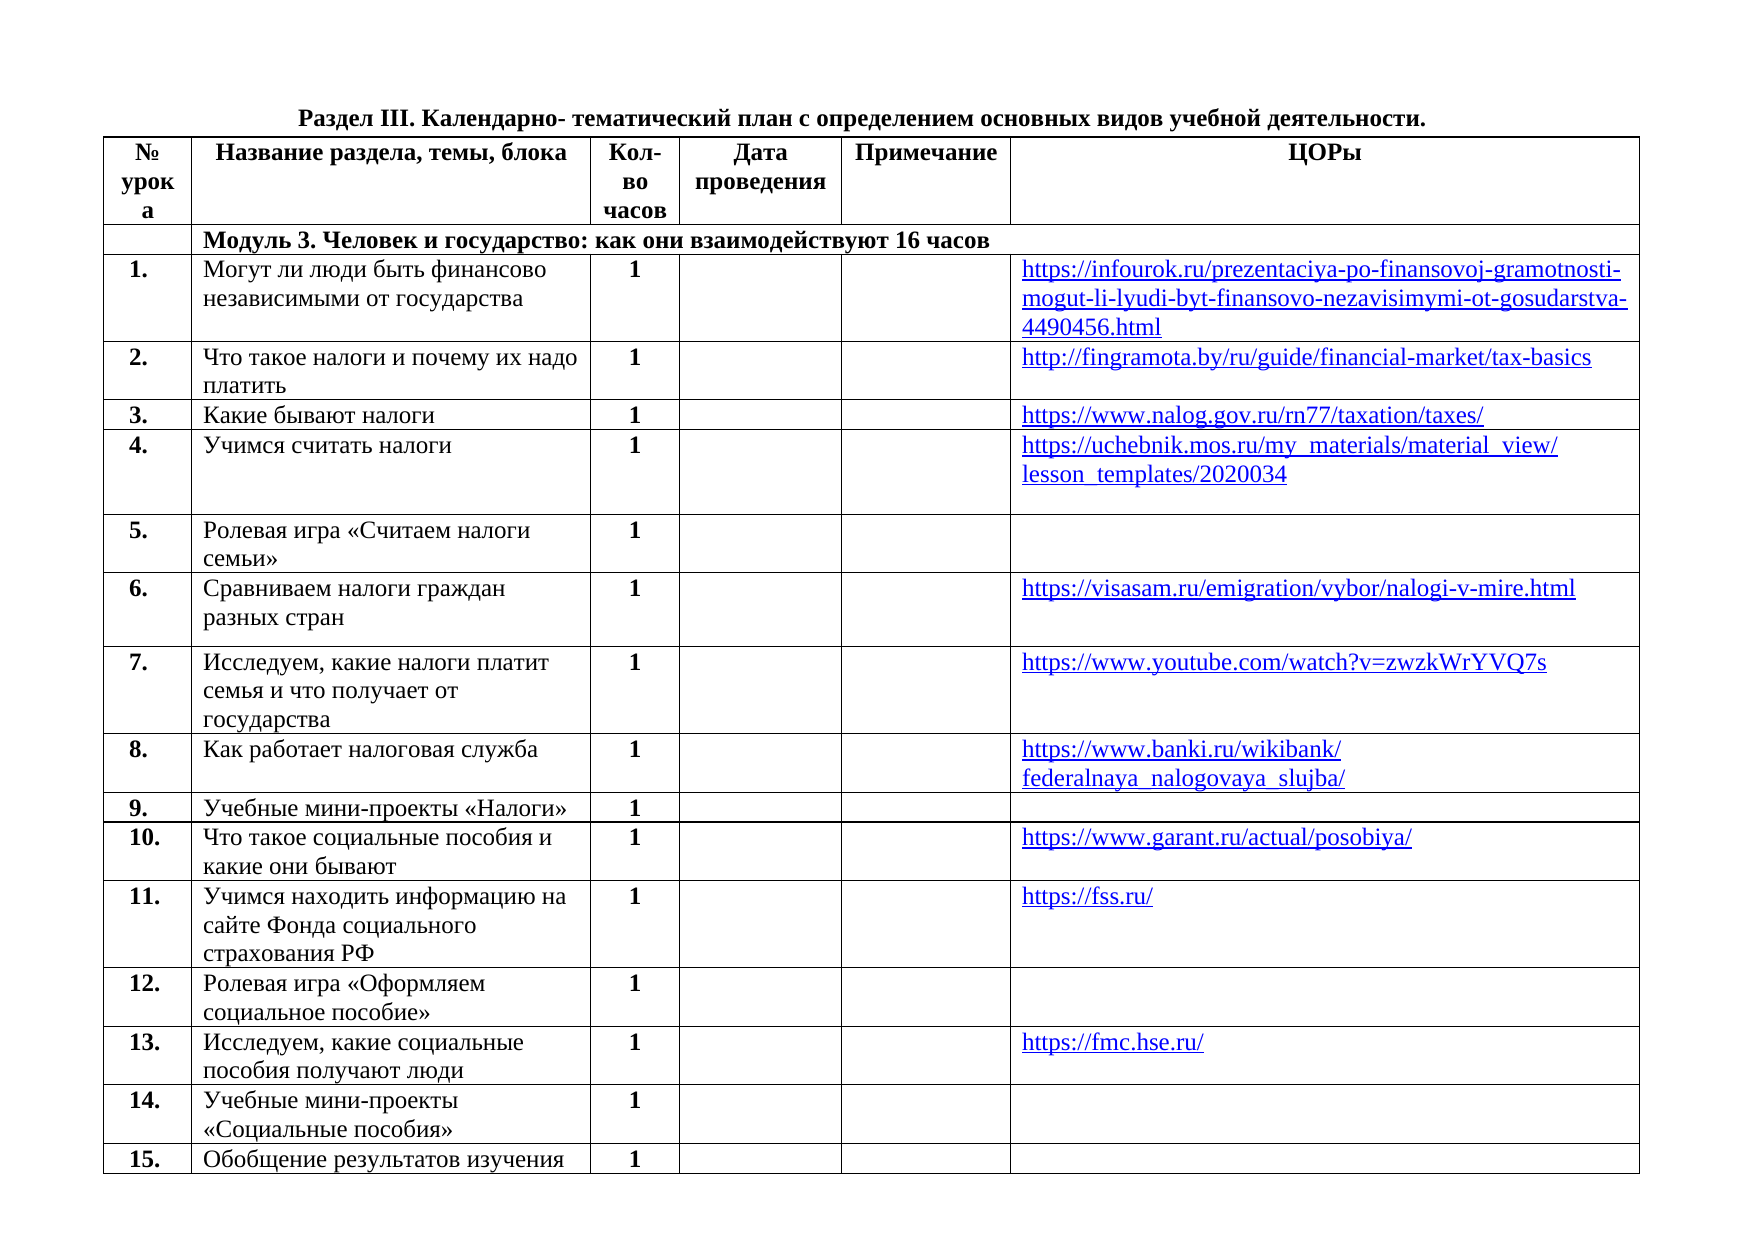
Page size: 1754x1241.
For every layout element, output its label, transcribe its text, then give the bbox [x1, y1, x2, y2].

table_cell [680, 1085, 841, 1143]
table_cell https://fss.ru/ [1011, 881, 1639, 967]
table_cell Что такое налоги и почему их надо платить [192, 342, 590, 399]
table_cell [842, 255, 1010, 341]
table_cell https://fmc.hse.ru/ [1011, 1027, 1639, 1084]
table_cell [842, 1144, 1010, 1173]
table_cell [842, 573, 1010, 646]
table_cell 1 [591, 1144, 679, 1173]
table_cell [680, 573, 841, 646]
table_cell 1 [591, 573, 679, 646]
table_cell 1 [591, 881, 679, 967]
table_cell [104, 734, 191, 792]
table_cell Что такое социальные пособия и какие они бывают [192, 823, 590, 880]
table_cell https://uchebnik.mos.ru/my_materials/material_view/lesson_templates/2020034 [1011, 430, 1639, 514]
table_cell https://visasam.ru/emigration/vybor/nalogi-v-mire.html [1011, 573, 1639, 646]
table_cell [1011, 515, 1639, 572]
table_cell [1011, 1144, 1639, 1173]
table_cell [680, 255, 841, 341]
table_cell [842, 968, 1010, 1026]
table_cell Учимся находить информацию на сайте Фонда социального страхования РФ [192, 881, 590, 967]
table_cell [104, 1085, 191, 1143]
table_cell [104, 823, 191, 880]
table_cell [842, 793, 1010, 821]
table_cell [842, 647, 1010, 733]
table_header Дата проведения [680, 138, 841, 224]
table_cell [680, 342, 841, 399]
table_cell [680, 515, 841, 572]
table_cell 1 [591, 1027, 679, 1084]
table_cell [680, 400, 841, 429]
table_cell [842, 881, 1010, 967]
table_cell [680, 793, 841, 821]
table_cell 1 [591, 515, 679, 572]
table_cell [842, 1027, 1010, 1084]
table_cell Ролевая игра «Оформляем социальное пособие» [192, 968, 590, 1026]
table_cell [680, 823, 841, 880]
table_cell https://www.youtube.com/watch?v=zwzkWrYVQ7s [1011, 647, 1639, 733]
table_cell [842, 1085, 1010, 1143]
table_cell [104, 515, 191, 572]
table_header Примечание [842, 138, 1010, 224]
table_cell [104, 225, 191, 253]
table_cell [104, 881, 191, 967]
table_cell [842, 515, 1010, 572]
table_cell [680, 1027, 841, 1084]
table_cell Исследуем, какие социальные пособия получают люди [192, 1027, 590, 1084]
table_cell [680, 734, 841, 792]
table_cell [1011, 968, 1639, 1026]
text Раздел III. Календарно- тематический план с определением основных видов учебной деятельности. [89, 103, 1636, 132]
table_cell [842, 342, 1010, 399]
table_cell [104, 255, 191, 341]
table_cell [680, 430, 841, 514]
table_cell Учебные мини-проекты «Социальные пособия» [192, 1085, 590, 1143]
table_cell [104, 573, 191, 646]
table_cell [680, 647, 841, 733]
table_cell Как работает налоговая служба [192, 734, 590, 792]
table_header ЦОРы [1011, 138, 1639, 224]
table_cell [680, 1144, 841, 1173]
table_cell 1 [591, 793, 679, 821]
table_header Название раздела, темы, блока [192, 138, 590, 224]
table_cell [842, 400, 1010, 429]
table_cell [104, 400, 191, 429]
table_header № урока [104, 138, 191, 224]
table_cell [680, 968, 841, 1026]
table_cell [104, 1144, 191, 1173]
table_cell 1 [591, 342, 679, 399]
table_cell [842, 734, 1010, 792]
table_cell 1 [591, 1085, 679, 1143]
table_cell https://www.garant.ru/actual/posobiya/ [1011, 823, 1639, 880]
table_cell [104, 647, 191, 733]
table_cell [1011, 1085, 1639, 1143]
table_cell http://fingramota.by/ru/guide/financial-market/tax-basics [1011, 342, 1639, 399]
table_cell Какие бывают налоги [192, 400, 590, 429]
table_cell Исследуем, какие налоги платит семья и что получает от государства [192, 647, 590, 733]
table_cell 1 [591, 647, 679, 733]
table_cell [104, 793, 191, 821]
table_cell Учимся считать налоги [192, 430, 590, 514]
table_cell https://www.banki.ru/wikibank/federalnaya_nalogovaya_slujba/ [1011, 734, 1639, 792]
table_cell 1 [591, 400, 679, 429]
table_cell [192, 1144, 590, 1173]
table_cell [680, 881, 841, 967]
table_cell https://infourok.ru/prezentaciya-po-finansovoj-gramotnosti-mogut-li-lyudi-byt-finansovo-nezavisimymi-ot-gosudarstva-4490456.html [1011, 255, 1639, 341]
table_cell Учебные мини-проекты «Налоги» [192, 793, 590, 821]
table_cell 1 [591, 823, 679, 880]
table_cell https://www.nalog.gov.ru/rn77/taxation/taxes/ [1011, 400, 1639, 429]
table_cell [104, 968, 191, 1026]
table_cell Сравниваем налоги граждан разных стран [192, 573, 590, 646]
table_cell [104, 430, 191, 514]
table_cell [842, 823, 1010, 880]
table_cell [1011, 793, 1639, 821]
table_cell Могут ли люди быть финансово независимыми от государства [192, 255, 590, 341]
table_cell [842, 430, 1010, 514]
table_cell 1 [591, 255, 679, 341]
table_cell [104, 1027, 191, 1084]
table_cell Модуль 3. Человек и государство: как они взаимодействуют 16 часов [192, 225, 1639, 253]
table_cell 1 [591, 734, 679, 792]
table_cell 1 [591, 968, 679, 1026]
table_cell 1 [591, 430, 679, 514]
table_header Кол-во часов [591, 138, 679, 224]
table_cell [104, 342, 191, 399]
table_cell Ролевая игра «Считаем налоги семьи» [192, 515, 590, 572]
